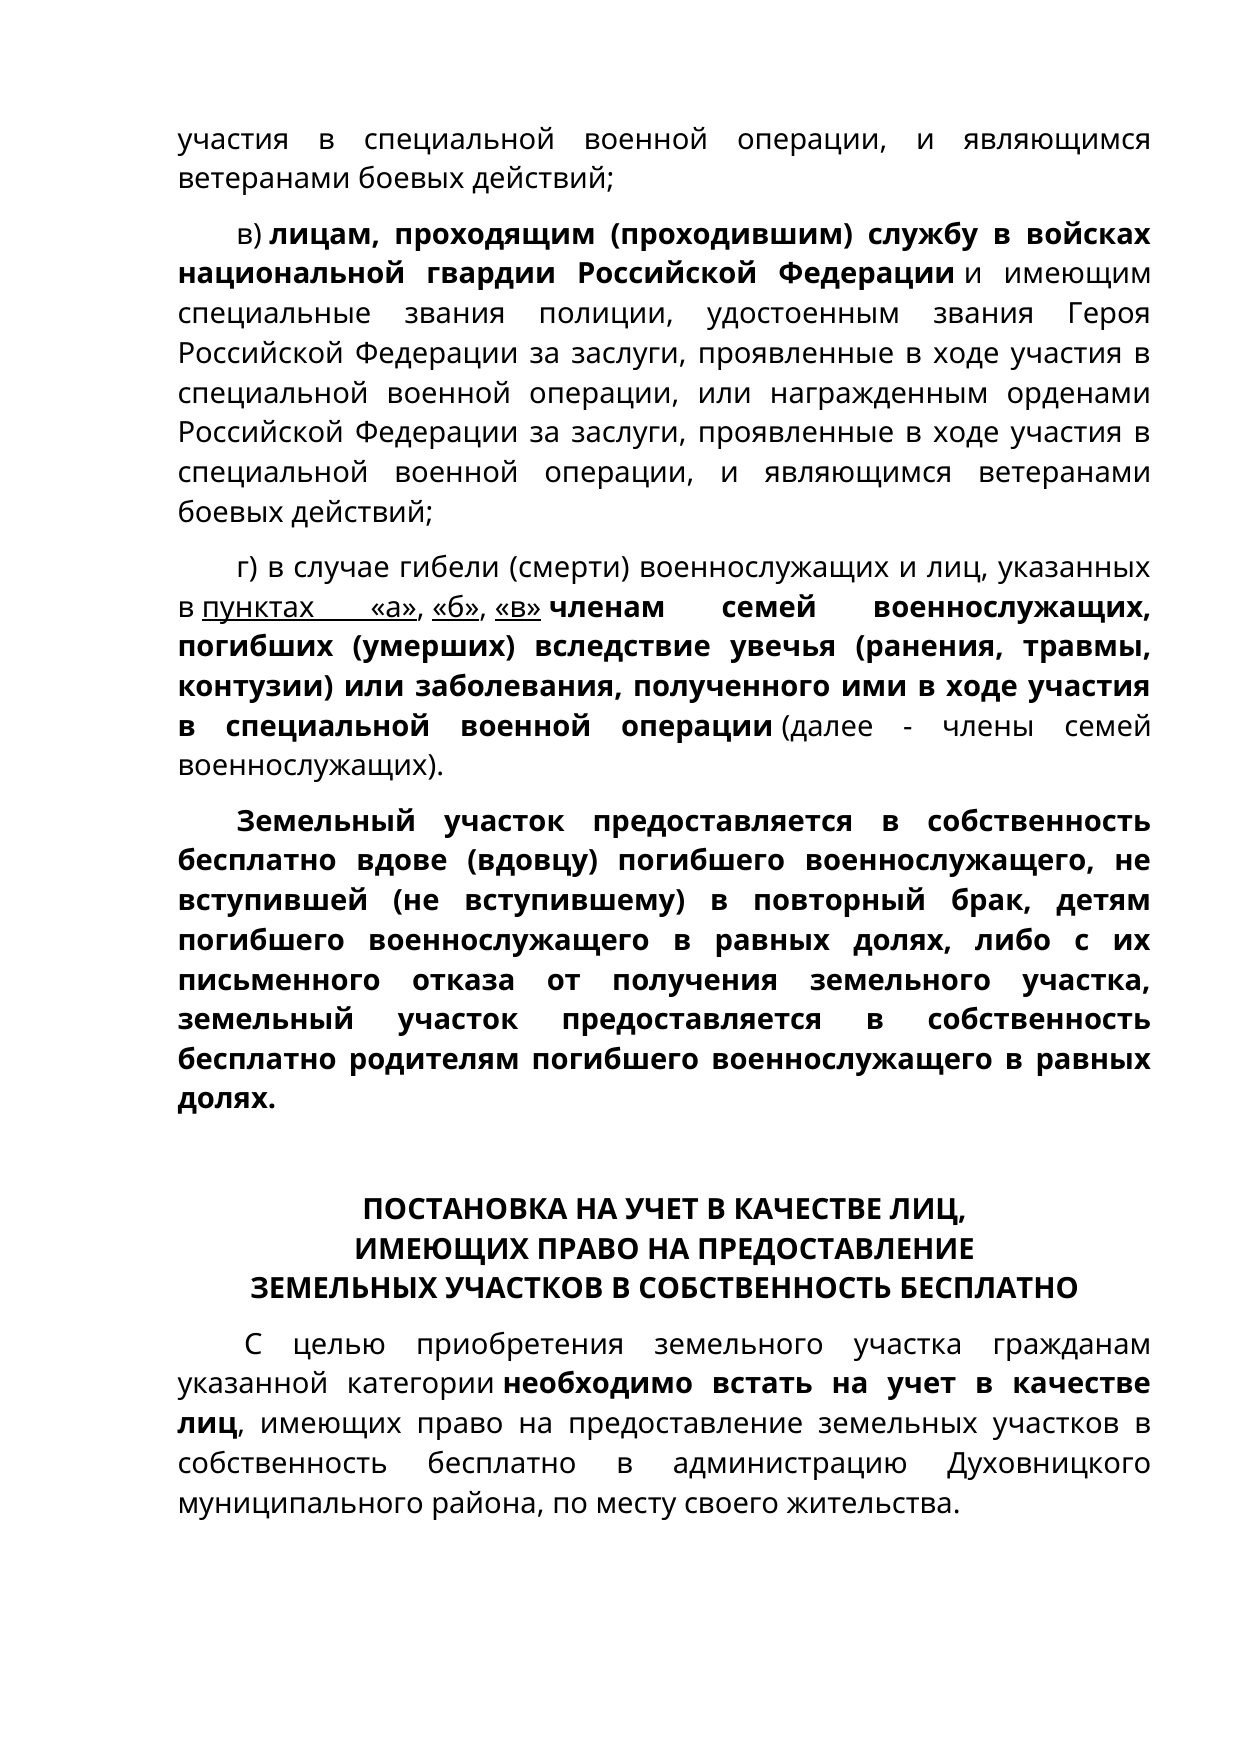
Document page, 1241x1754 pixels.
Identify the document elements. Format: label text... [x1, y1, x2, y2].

text ПОСТАНОВКА НА УЧЕТ В КАЧЕСТВЕ ЛИЦ, ИМЕЮЩИХ ПРАВО НА ПРЕДОСТАВЛЕНИЕ ЗЕМЕЛЬНЫХ УЧАСТКОВ В СОБСТВЕННОСТЬ БЕСПЛАТНО [177, 1188, 1152, 1307]
text Земельный участок предоставляется в собственность бесплатно вдове (вдовцу) погибшего военнослужащего, не вступившей (не вступившему) в повторный брак, детям погибшего военнослужащего в равных долях, либо с их письменного отказа от получения земельного участка, земельный участок предоставляется в собственность бесплатно родителям погибшего военнослужащего в равных долях. [177, 800, 1152, 1117]
text в) лицам, проходящим (проходившим) службу в войсках национальной гвардии Российской Федерации и имеющим специальные звания полиции, удостоенным звания Героя Российской Федерации за заслуги, проявленные в ходе участия в специальной военной операции, или награжденным орденами Российской Федерации за заслуги, проявленные в ходе участия в специальной военной операции, и являющимся ветеранами боевых действий; [177, 213, 1152, 531]
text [177, 118, 1152, 197]
text г) в случае гибели (смерти) военнослужащих и лиц, указанных в пунктах «а», «б», «в» членам семей военнослужащих, погибших (умерших) вследствие увечья (ранения, травмы, контузии) или заболевания, полученного ими в ходе участия в специальной военной операции (далее - члены семей военнослужащих). [177, 546, 1152, 784]
text С целью приобретения земельного участка гражданам указанной категории необходимо встать на учет в качестве лиц, имеющих право на предоставление земельных участков в собственность бесплатно в администрацию Духовницкого муниципального района, по месту своего жительства. [177, 1323, 1152, 1522]
